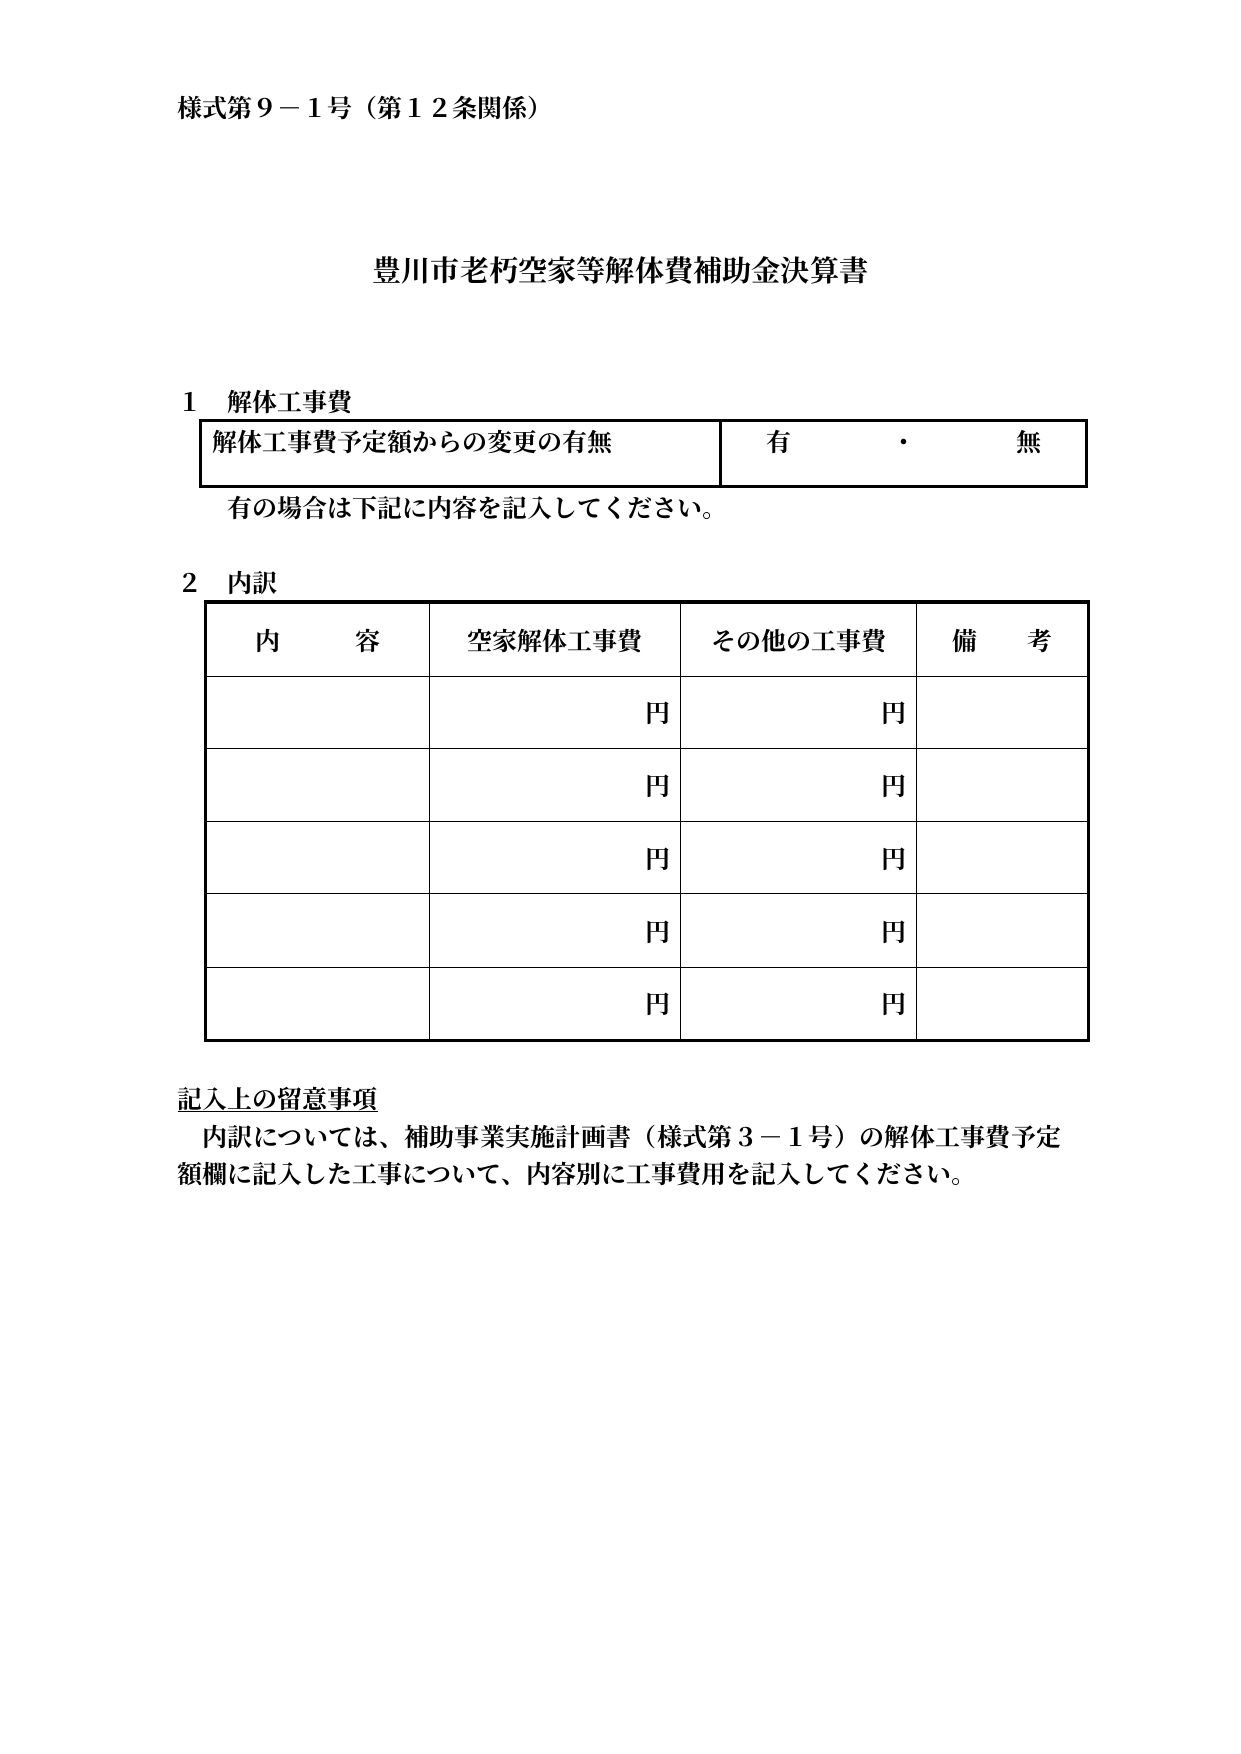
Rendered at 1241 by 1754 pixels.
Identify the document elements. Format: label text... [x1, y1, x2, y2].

table_header その他の工事費 [681, 604, 916, 676]
table_cell 円 [681, 894, 916, 967]
text １ 解体工事費 [177, 381, 1063, 419]
table_cell 円 [681, 968, 916, 1038]
table_cell [207, 677, 429, 747]
table_cell 円 [681, 677, 916, 747]
table_cell 円 [681, 749, 916, 821]
table_cell 円 [430, 677, 680, 747]
table_header 空家解体工事費 [430, 604, 680, 676]
table_header 内 容 [207, 604, 429, 676]
text 豊川市老朽空家等解体費補助金決算書 [177, 231, 1063, 306]
table_header 有 ・ 無 [722, 422, 1085, 485]
table_cell [207, 894, 429, 967]
table_cell [917, 894, 1087, 967]
text ２ 内訳 [177, 563, 1063, 600]
table_cell 円 [681, 822, 916, 893]
table_cell [207, 749, 429, 821]
table_cell [917, 822, 1087, 893]
text 記入上の留意事項 [177, 1079, 1063, 1117]
table_cell [207, 822, 429, 893]
text 内訳については、補助事業実施計画書（様式第３－１号）の解体工事費予定額欄に記入した工事について、内容別に工事費用を記入してください。 [177, 1117, 1063, 1192]
table_cell [917, 677, 1087, 747]
table_cell [207, 968, 429, 1038]
table_cell 円 [430, 968, 680, 1038]
table_cell [917, 968, 1087, 1038]
table_cell 円 [430, 822, 680, 893]
table_cell 円 [430, 894, 680, 967]
table_header 解体工事費予定額からの変更の有無 [202, 422, 719, 485]
table_cell [917, 749, 1087, 821]
text 有の場合は下記に内容を記入してください。 [177, 488, 1063, 525]
table_header 備 考 [917, 604, 1087, 676]
table_cell 円 [430, 749, 680, 821]
